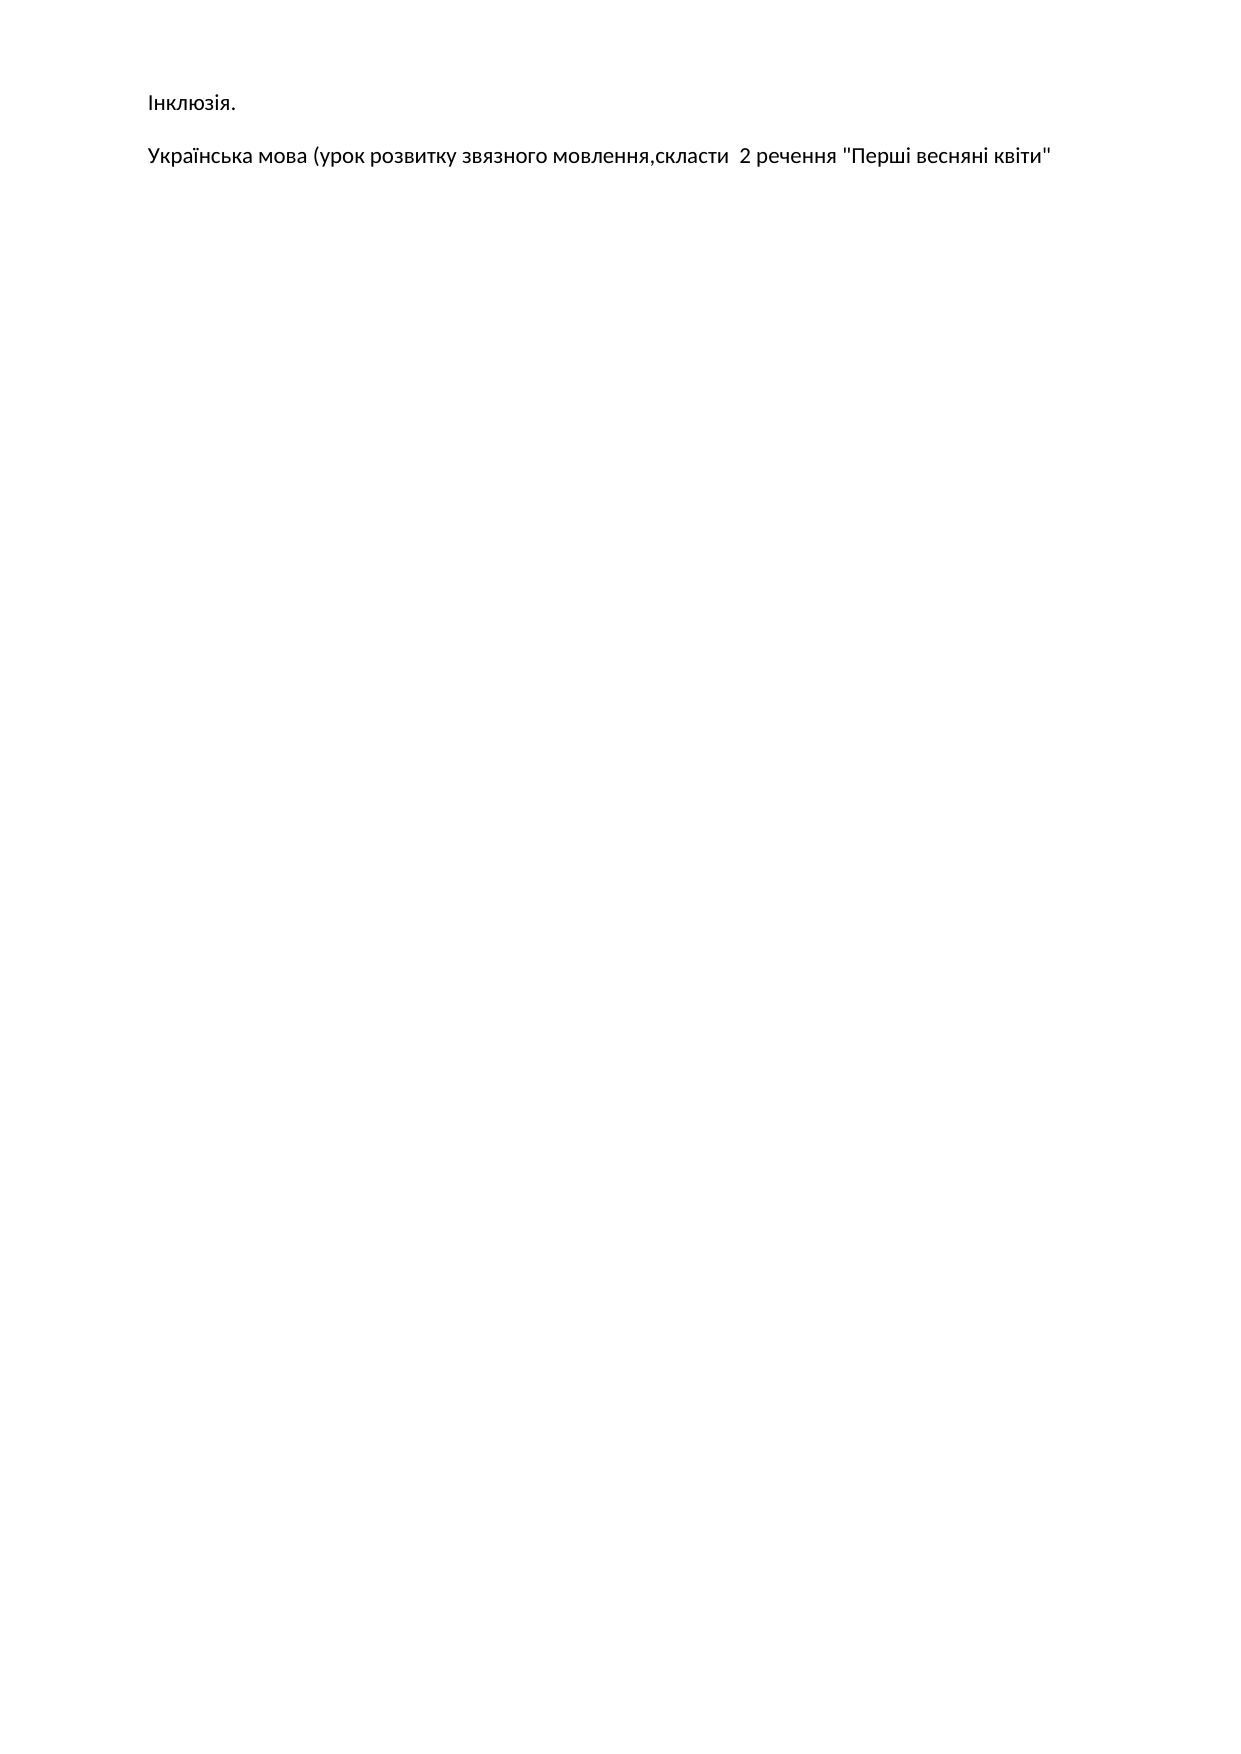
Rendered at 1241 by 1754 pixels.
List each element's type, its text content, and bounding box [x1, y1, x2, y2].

text Українська мова (урок розвитку звязного мовлення,скласти 2 речення "Перші весняні квіти" [148, 142, 1152, 169]
text Інклюзія. [148, 88, 1152, 117]
